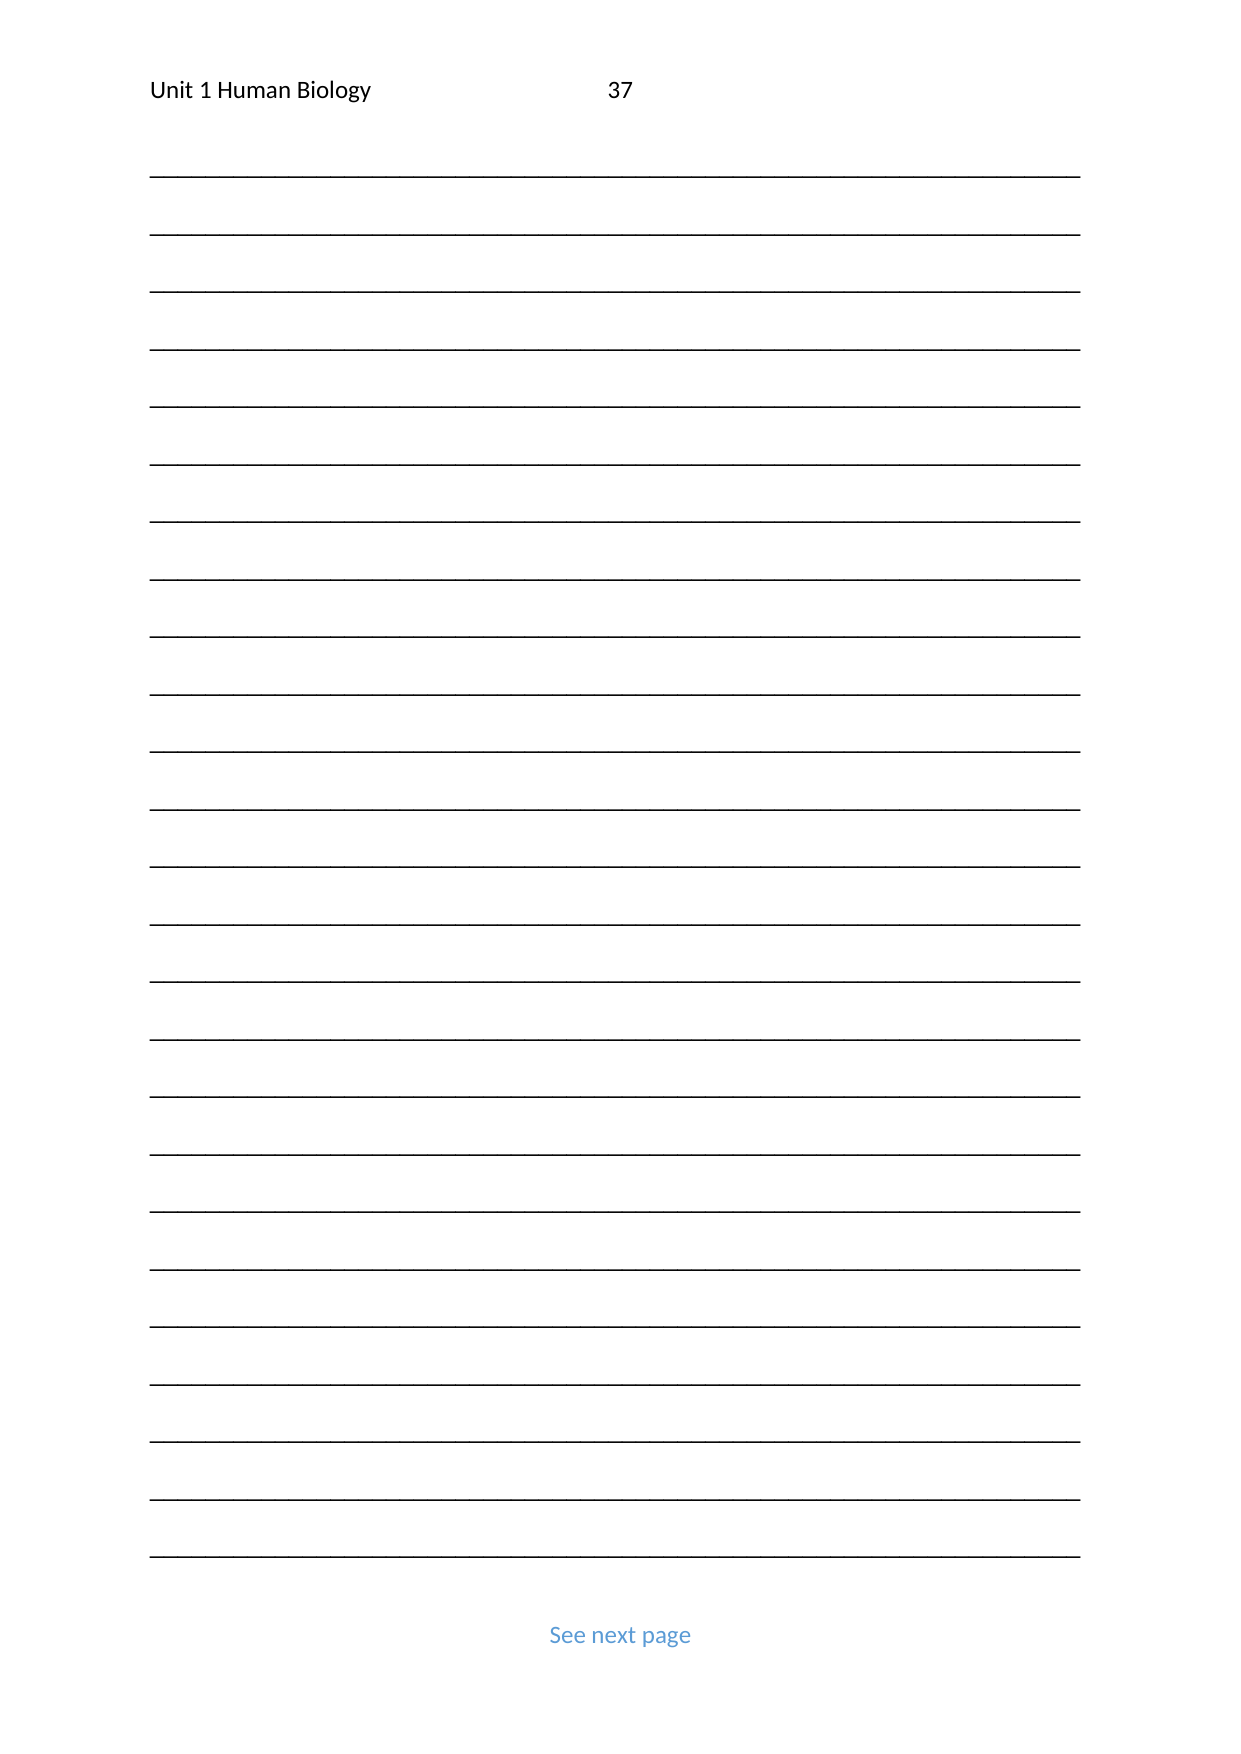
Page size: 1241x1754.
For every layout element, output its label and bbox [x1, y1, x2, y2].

text [150, 1070, 1090, 1559]
text [150, 150, 1090, 1041]
